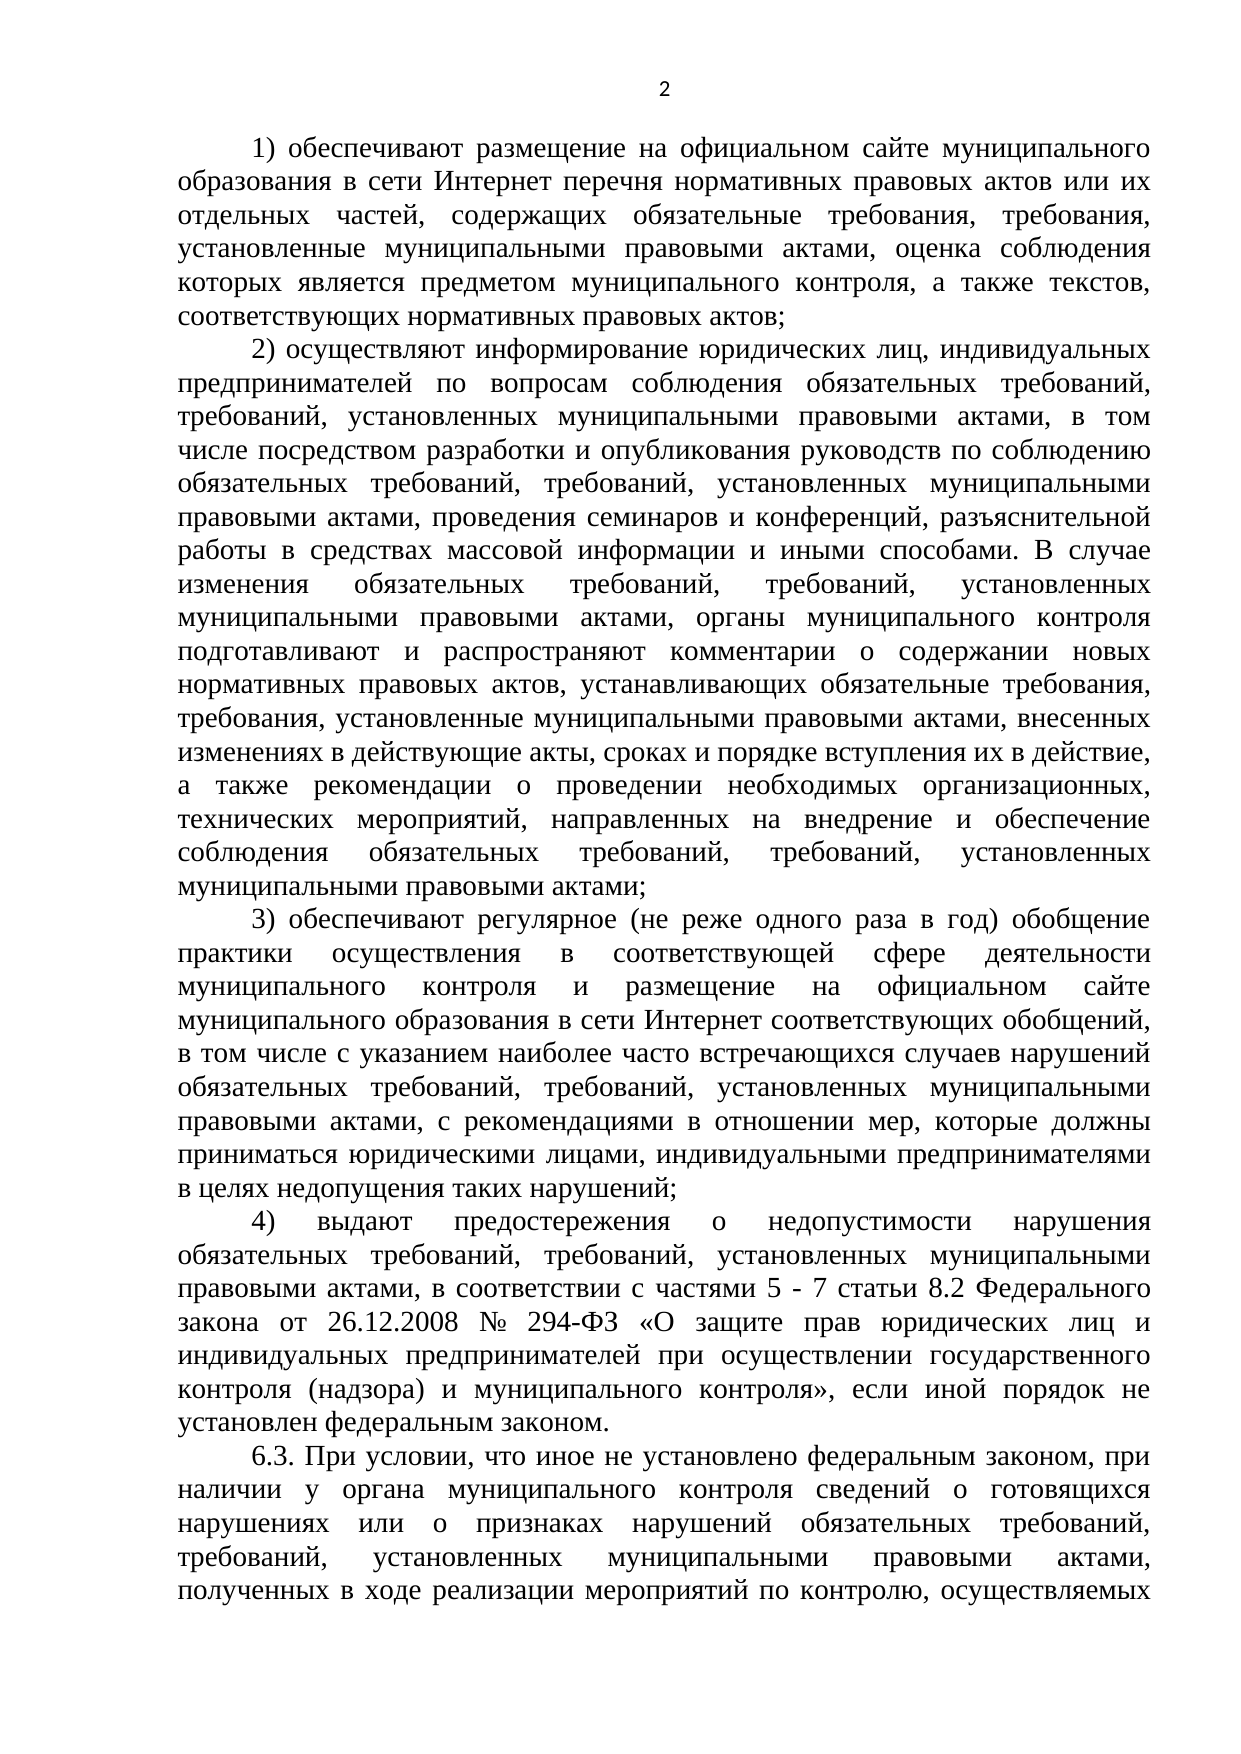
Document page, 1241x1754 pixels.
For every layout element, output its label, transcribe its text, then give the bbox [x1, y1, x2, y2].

text 2) осуществляют информирование юридических лиц, индивидуальных предпринимателей по вопросам соблюдения обязательных требований, требований, установленных муниципальными правовыми актами, в том числе посредством разработки и опубликования руководств по соблюдению обязательных требований, требований, установленных муниципальными правовыми актами, проведения семинаров и конференций, разъяснительной работы в средствах массовой информации и иными способами. В случае изменения обязательных требований, требований, установленных муниципальными правовыми актами, органы муниципального контроля подготавливают и распространяют комментарии о содержании новых нормативных правовых актов, устанавливающих обязательные требования, требования, установленные муниципальными правовыми актами, внесенных изменениях в действующие акты, сроках и порядке вступления их в действие, а также рекомендации о проведении необходимых организационных, технических мероприятий, направленных на внедрение и обеспечение соблюдения обязательных требований, требований, установленных муниципальными правовыми актами; [177, 331, 1152, 901]
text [177, 1438, 1152, 1606]
text 4) выдают предостережения о недопустимости нарушения обязательных требований, требований, установленных муниципальными правовыми актами, в соответствии с частями 5 - 7 статьи 8.2 Федерального закона от 26.12.2008 № 294-ФЗ «О защите прав юридических лиц и индивидуальных предпринимателей при осуществлении государственного контроля (надзора) и муниципального контроля», если иной порядок не установлен федеральным законом. [177, 1203, 1152, 1438]
text 1) обеспечивают размещение на официальном сайте муниципального образования в сети Интернет перечня нормативных правовых актов или их отдельных частей, содержащих обязательные требования, требования, установленные муниципальными правовыми актами, оценка соблюдения которых является предметом муниципального контроля, а также текстов, соответствующих нормативных правовых актов; [177, 130, 1152, 331]
text 3) обеспечивают регулярное (не реже одного раза в год) обобщение практики осуществления в соответствующей сфере деятельности муниципального контроля и размещение на официальном сайте муниципального образования в сети Интернет соответствующих обобщений, в том числе с указанием наиболее часто встречающихся случаев нарушений обязательных требований, требований, установленных муниципальными правовыми актами, с рекомендациями в отношении мер, которые должны приниматься юридическими лицами, индивидуальными предпринимателями в целях недопущения таких нарушений; [177, 901, 1152, 1203]
